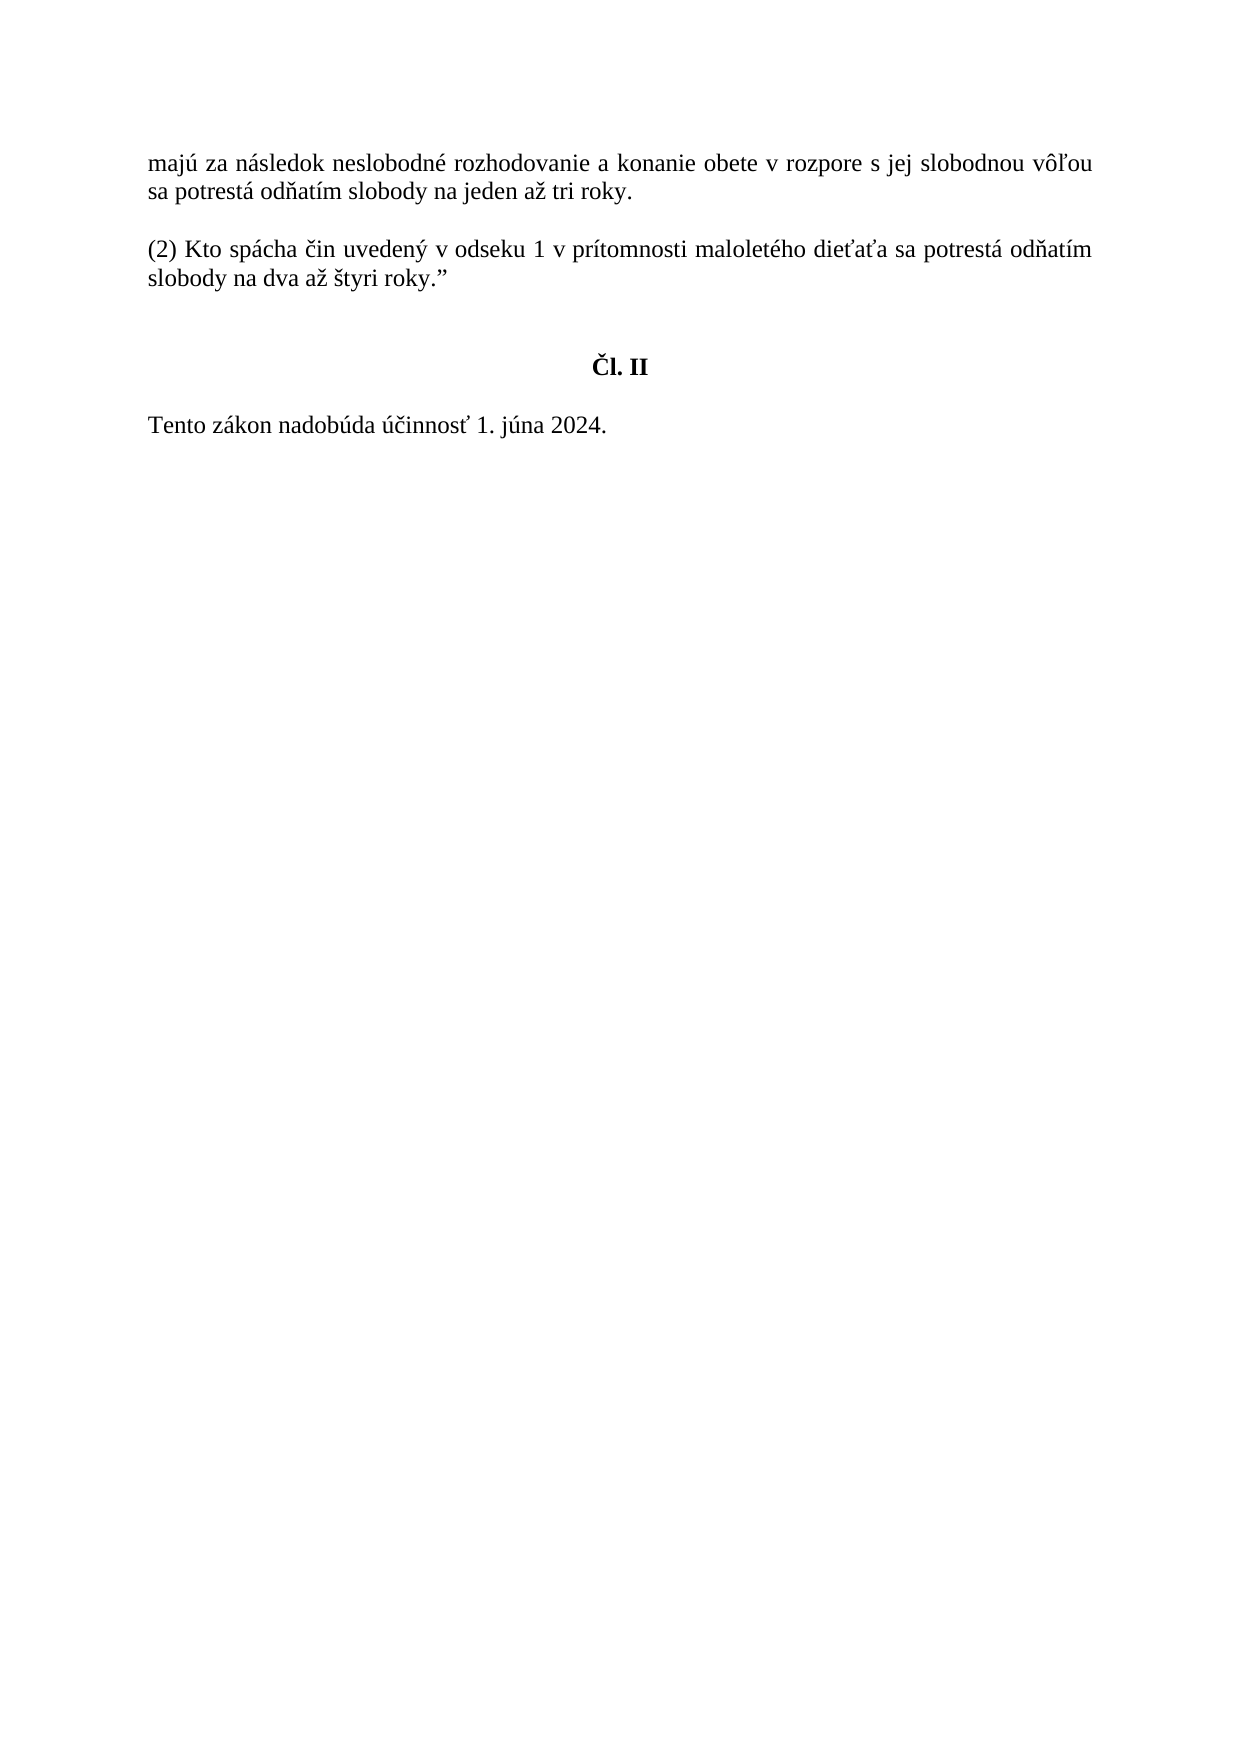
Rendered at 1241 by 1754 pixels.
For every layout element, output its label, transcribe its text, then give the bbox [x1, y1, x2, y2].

text (2) Kto spácha čin uvedený v odseku 1 v prítomnosti maloletého dieťaťa sa potrestá odňatím slobody na dva až štyri roky.” [148, 234, 1093, 291]
text Čl. II [148, 352, 1093, 381]
text Tento zákon nadobúda účinnosť 1. júna 2024. [148, 410, 1093, 439]
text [148, 148, 1093, 205]
